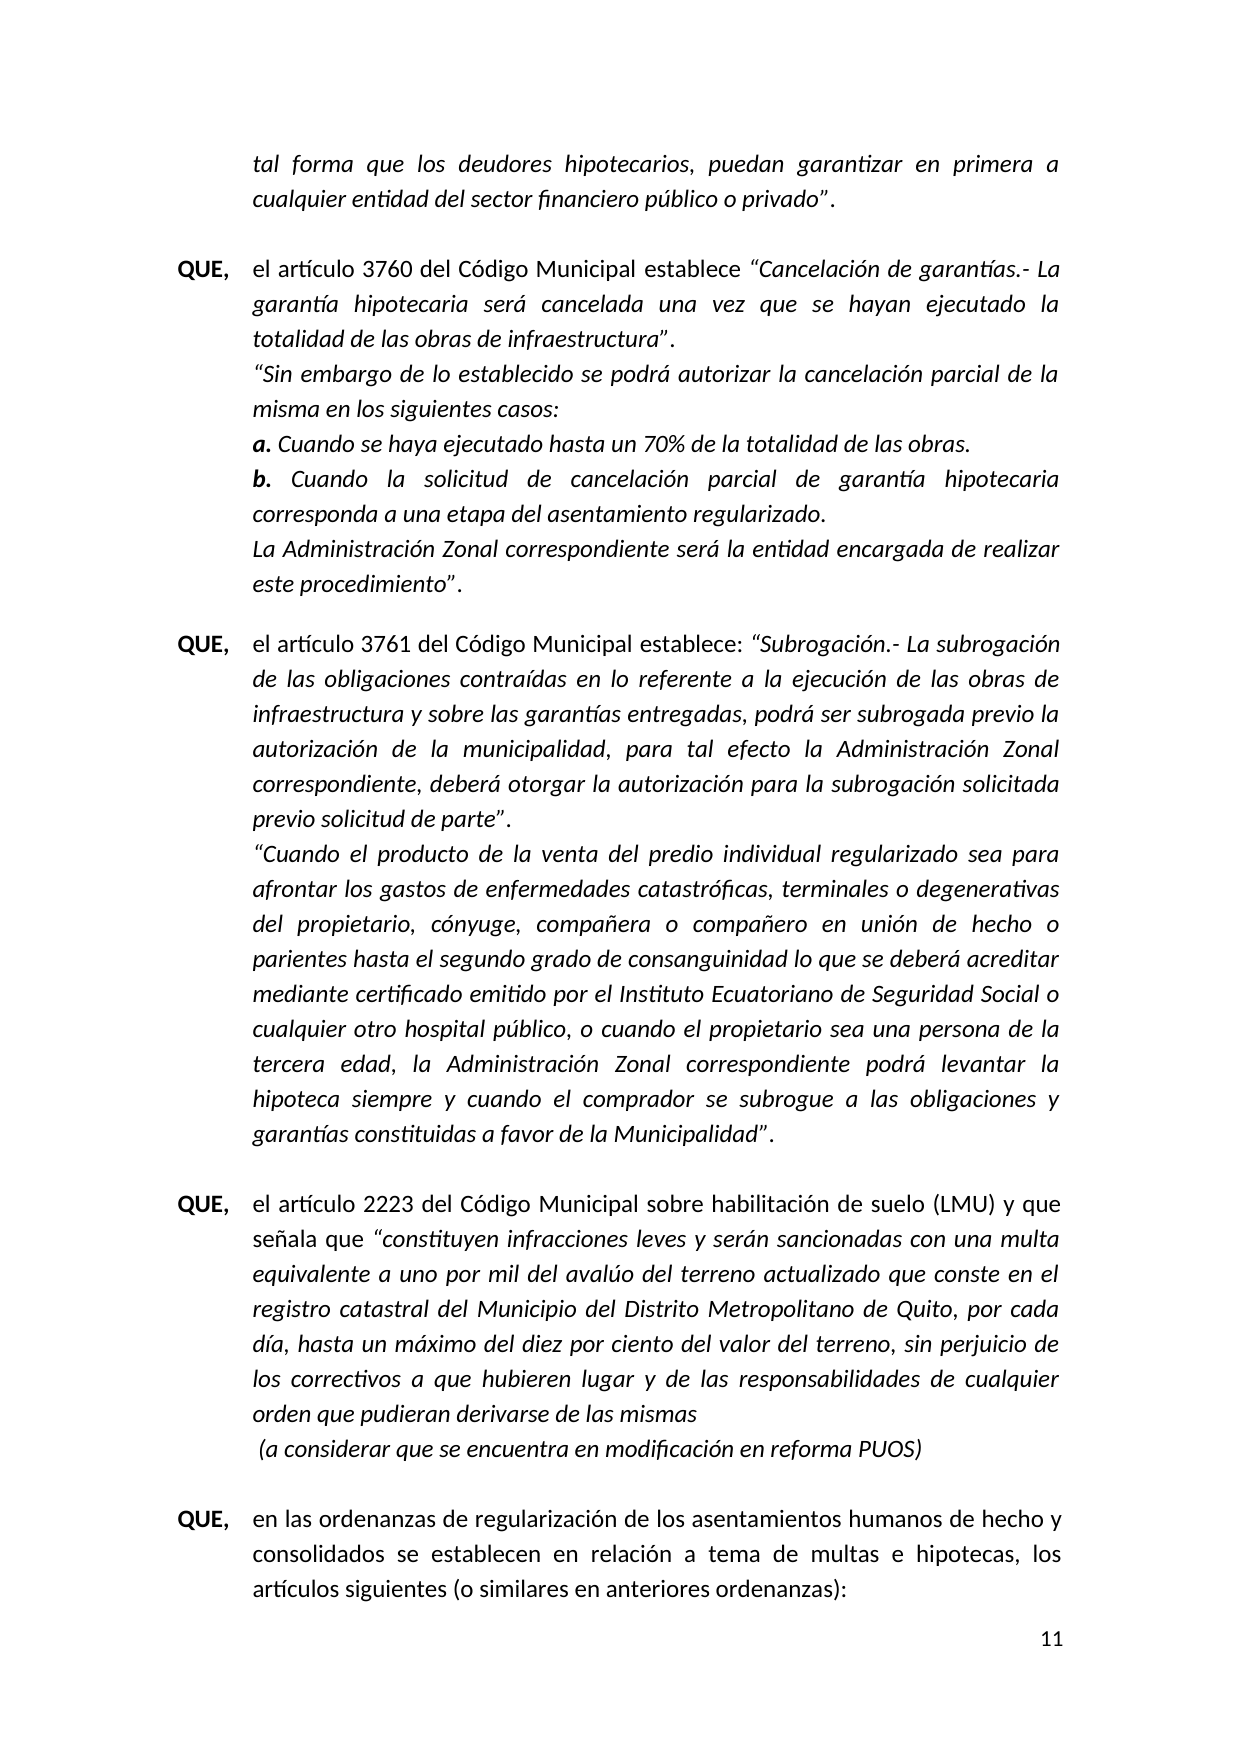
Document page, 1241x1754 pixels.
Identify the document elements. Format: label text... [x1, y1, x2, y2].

text “Cuando el producto de la venta del predio individual regularizado sea para afrontar los gastos de enfermedades catastróficas, terminales o degenerativas del propietario, cónyuge, compañera o compañero en unión de hecho o parientes hasta el segundo grado de consanguinidad lo que se deberá acreditar mediante certificado emitido por el Instituto Ecuatoriano de Seguridad Social o cualquier otro hospital público, o cuando el propietario sea una persona de la tercera edad, la Administración Zonal correspondiente podrá levantar la hipoteca siempre y cuando el comprador se subrogue a las obligaciones y garantías constituidas a favor de la Municipalidad”. [252, 838, 1063, 1148]
text QUE, el artículo 2223 del Código Municipal sobre habilitación de suelo (LMU) y que señala que “constituyen infracciones leves y serán sancionadas con una multa equivalente a uno por mil del avalúo del terreno actualizado que conste en el registro catastral del Municipio del Distrito Metropolitano de Quito, por cada día, hasta un máximo del diez por ciento del valor del terreno, sin perjuicio de los correctivos a que hubieren lugar y de las responsabilidades de cualquier orden que pudieran derivarse de las mismas [177, 1188, 1063, 1428]
text “Sin embargo de lo establecido se podrá autorizar la cancelación parcial de la misma en los siguientes casos: [252, 358, 1063, 423]
text QUE, el artículo 3760 del Código Municipal establece “Cancelación de garantías.- La garantía hipotecaria será cancelada una vez que se hayan ejecutado la totalidad de las obras de infraestructura”. [177, 253, 1063, 353]
text La Administración Zonal correspondiente será la entidad encargada de realizar este procedimiento”. [252, 533, 1063, 598]
text QUE, el artículo 3761 del Código Municipal establece: “Subrogación.- La subrogación de las obligaciones contraídas en lo referente a la ejecución de las obras de infraestructura y sobre las garantías entregadas, podrá ser subrogada previo la autorización de la municipalidad, para tal efecto la Administración Zonal correspondiente, deberá otorgar la autorización para la subrogación solicitada previo solicitud de parte”. [177, 628, 1063, 833]
text (a considerar que se encuentra en modificación en reforma PUOS) [252, 1433, 1063, 1463]
text QUE, en las ordenanzas de regularización de los asentamientos humanos de hecho y consolidados se establecen en relación a tema de multas e hipotecas, los artículos siguientes (o similares en anteriores ordenanzas): [177, 1503, 1063, 1603]
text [252, 148, 1063, 213]
text a. Cuando se haya ejecutado hasta un 70% de la totalidad de las obras. [252, 428, 1063, 458]
text b. Cuando la solicitud de cancelación parcial de garantía hipotecaria corresponda a una etapa del asentamiento regularizado. [252, 463, 1063, 528]
